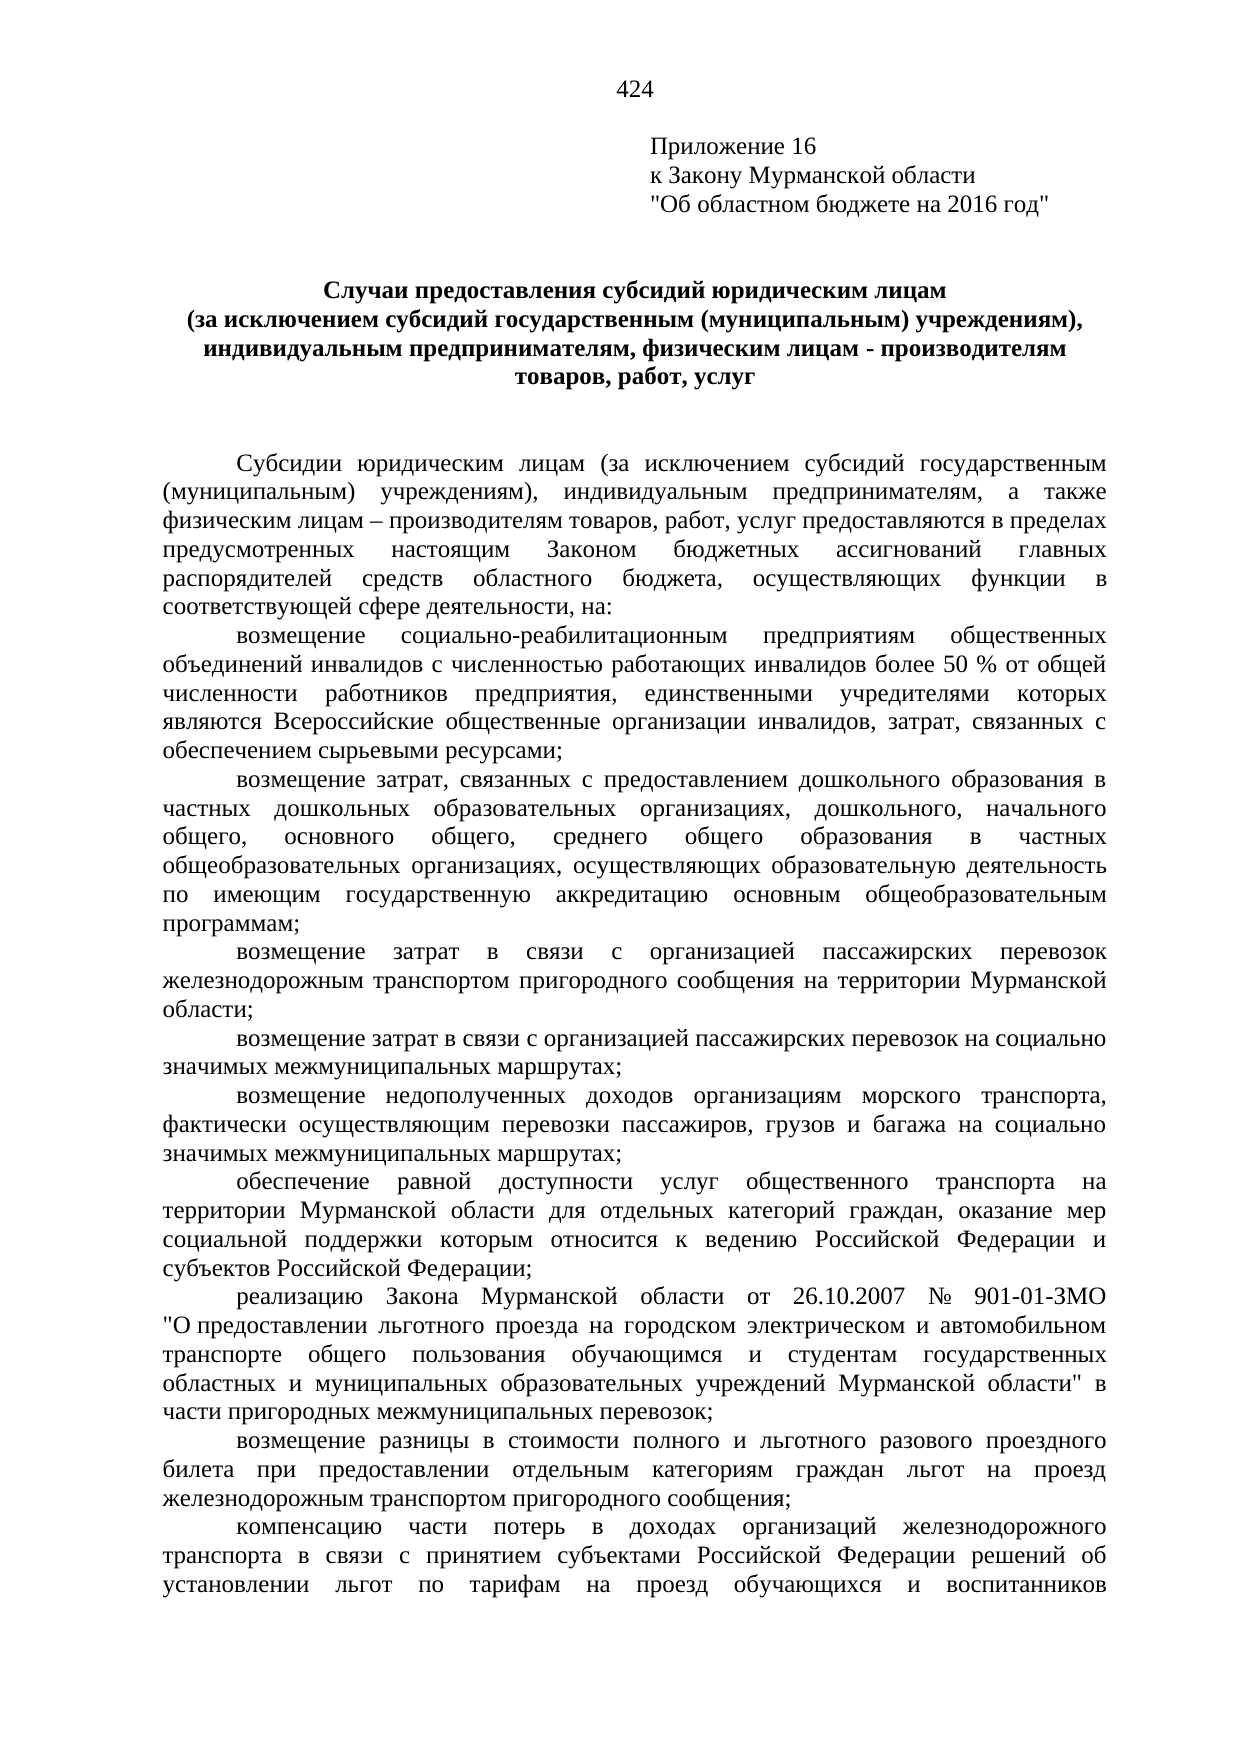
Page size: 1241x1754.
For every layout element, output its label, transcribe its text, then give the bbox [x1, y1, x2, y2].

text (за исключением субсидий государственным (муниципальным) учреждениям), индивидуальным предпринимателям, физическим лицам - производителям товаров, работ, услуг [162, 304, 1107, 390]
text реализацию Закона Мурманской области от 26.10.2007 № 901-01-ЗМО "О предоставлении льготного проезда на городском электрическом и автомобильном транспорте общего пользования обучающимся и студентам государственных областных и муниципальных образовательных учреждений Мурманской области" в части пригородных межмуниципальных перевозок; [162, 1281, 1107, 1425]
text возмещение социально-реабилитационным предприятиям общественных объединений инвалидов с численностью работающих инвалидов более 50 % от общей численности работников предприятия, единственными учредителями которых являются Всероссийские общественные организации инвалидов, затрат, связанных с обеспечением сырьевыми ресурсами; [162, 620, 1107, 764]
text возмещение недополученных доходов организациям морского транспорта, фактически осуществляющим перевозки пассажиров, грузов и багажа на социально значимых межмуниципальных маршрутах; [162, 1080, 1107, 1166]
text Приложение 16 [162, 131, 1107, 160]
text обеспечение равной доступности услуг общественного транспорта на территории Мурманской области для отдельных категорий граждан, оказание мер социальной поддержки которым относится к ведению Российской Федерации и субъектов Российской Федерации; [162, 1166, 1107, 1281]
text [162, 1511, 1107, 1598]
text возмещение затрат, связанных с предоставлением дошкольного образования в частных дошкольных образовательных организациях, дошкольного, начального общего, основного общего, среднего общего образования в частных общеобразовательных организациях, осуществляющих образовательную деятельность по имеющим государственную аккредитацию основным общеобразовательным программам; [162, 764, 1107, 936]
text возмещение затрат в связи с организацией пассажирских перевозок на социально значимых межмуниципальных маршрутах; [162, 1023, 1107, 1080]
text Субсидии юридическим лицам (за исключением субсидий государственным (муниципальным) учреждениям), индивидуальным предпринимателям, а также физическим лицам – производителям товаров, работ, услуг предоставляются в пределах предусмотренных настоящим Законом бюджетных ассигнований главных распорядителей средств областного бюджета, осуществляющих функции в соответствующей сфере деятельности, на: [162, 448, 1107, 620]
text "Об областном бюджете на 2016 год" [162, 189, 1107, 218]
text возмещение разницы в стоимости полного и льготного разового проездного билета при предоставлении отдельным категориям граждан льгот на проезд железнодорожным транспортом пригородного сообщения; [162, 1425, 1107, 1511]
text Случаи предоставления субсидий юридическим лицам [162, 275, 1107, 304]
text возмещение затрат в связи с организацией пассажирских перевозок железнодорожным транспортом пригородного сообщения на территории Мурманской области; [162, 936, 1107, 1023]
text к Закону Мурманской области [162, 160, 1107, 189]
